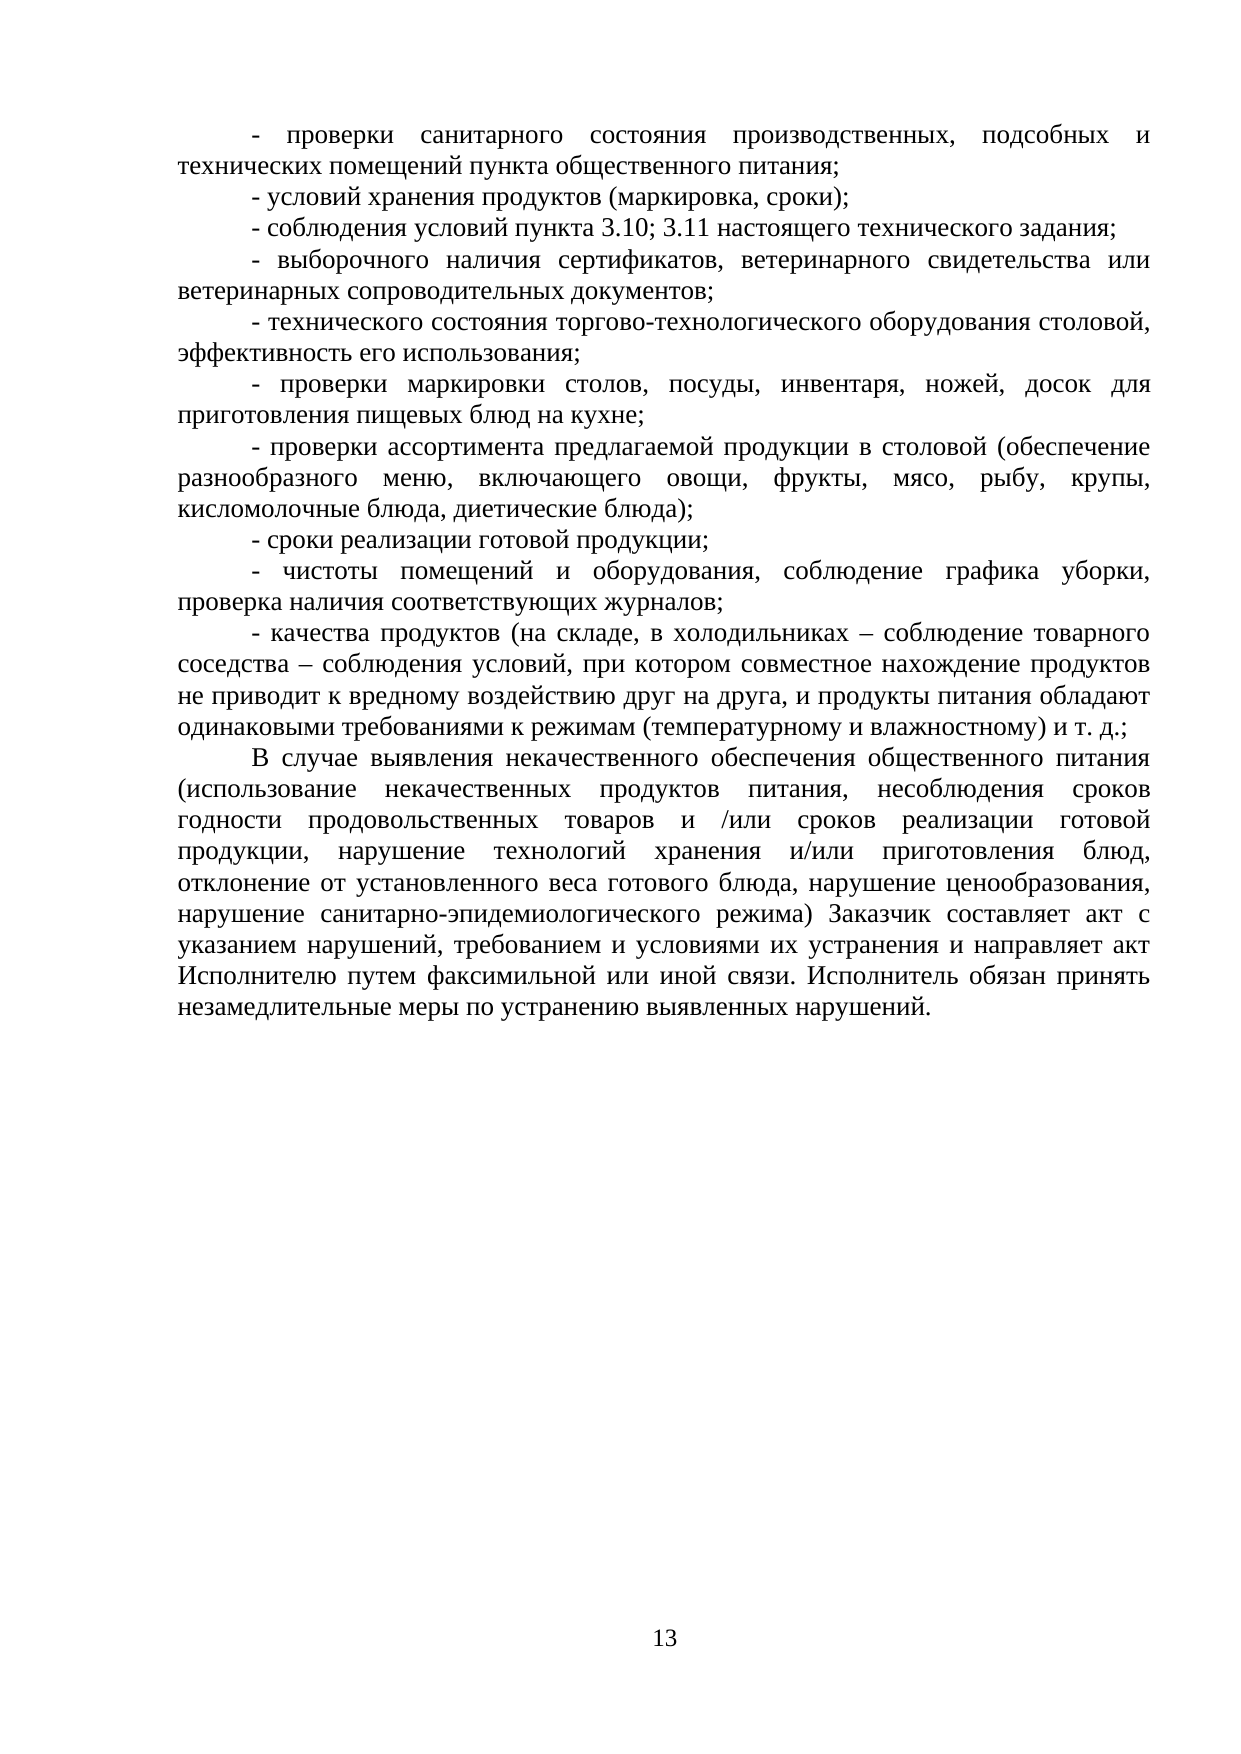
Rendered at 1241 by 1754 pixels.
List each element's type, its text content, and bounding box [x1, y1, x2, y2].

text - проверки санитарного состояния производственных, подсобных и технических помещений пункта общественного питания; [177, 118, 1152, 180]
text - технического состояния торгово-технологического оборудования столовой, эффективность его использования; [177, 305, 1152, 367]
text - соблюдения условий пункта 3.10; 3.11 настоящего технического задания; [177, 212, 1152, 243]
text - проверки ассортимента предлагаемой продукции в столовой (обеспечение разнообразного меню, включающего овощи, фрукты, мясо, рыбу, крупы, кисломолочные блюда, диетические блюда); [177, 429, 1152, 523]
text - качества продуктов (на складе, в холодильниках – соблюдение товарного соседства – соблюдения условий, при котором совместное нахождение продуктов не приводит к вредному воздействию друг на друга, и продукты питания обладают одинаковыми требованиями к режимам (температурному и влажностному) и т. д.; [177, 616, 1152, 741]
text - условий хранения продуктов (маркировка, сроки); [177, 180, 1152, 212]
text - сроки реализации готовой продукции; [177, 523, 1152, 554]
text - чистоты помещений и оборудования, соблюдение графика уборки, проверка наличия соответствующих журналов; [177, 554, 1152, 616]
text В случае выявления некачественного обеспечения общественного питания (использование некачественных продуктов питания, несоблюдения сроков годности продовольственных товаров и /или сроков реализации готовой продукции, нарушение технологий хранения и/или приготовления блюд, отклонение от установленного веса готового блюда, нарушение ценообразования, нарушение санитарно-эпидемиологического режима) Заказчик составляет акт с указанием нарушений, требованием и условиями их устранения и направляет акт Исполнителю путем факсимильной или иной связи. Исполнитель обязан принять незамедлительные меры по устранению выявленных нарушений. [177, 741, 1152, 1021]
text - выборочного наличия сертификатов, ветеринарного свидетельства или ветеринарных сопроводительных документов; [177, 243, 1152, 305]
text - проверки маркировки столов, посуды, инвентаря, ножей, досок для приготовления пищевых блюд на кухне; [177, 367, 1152, 429]
